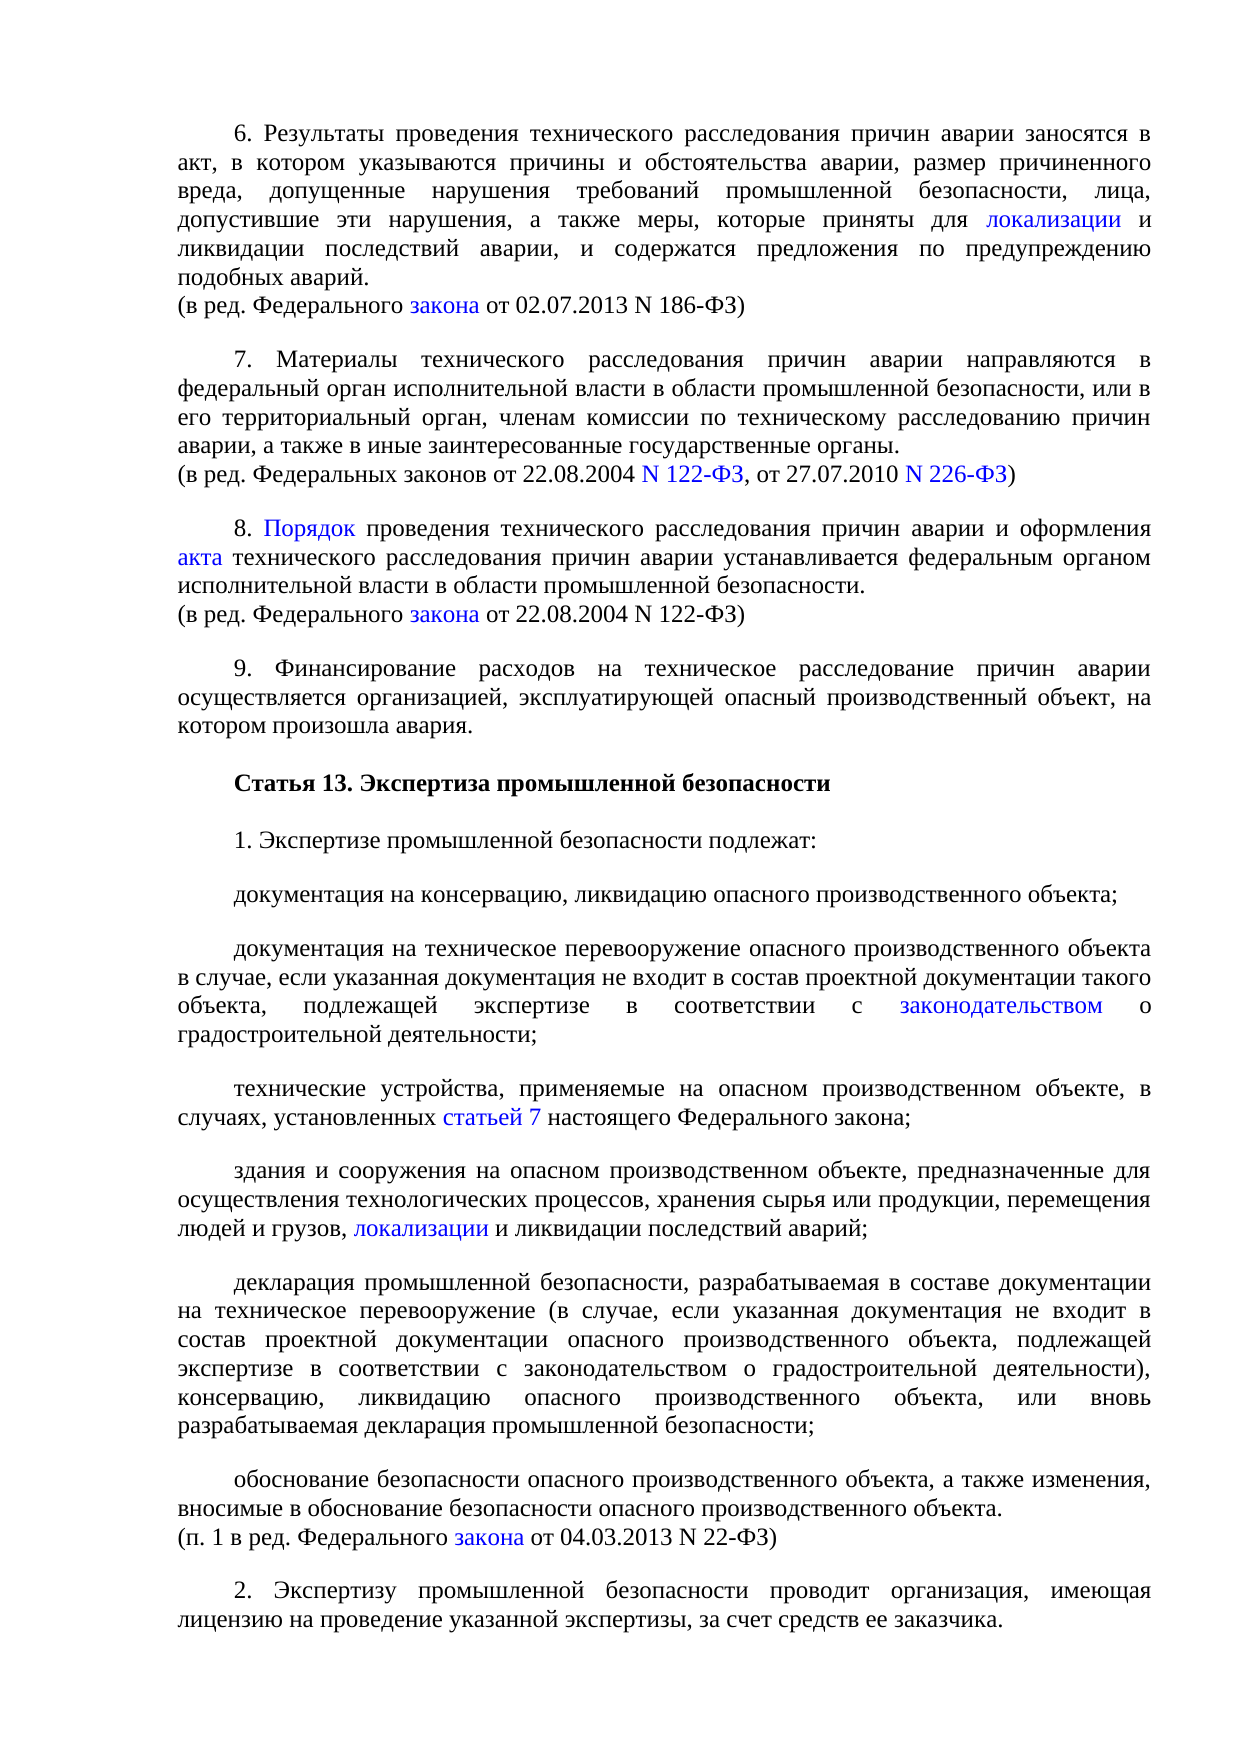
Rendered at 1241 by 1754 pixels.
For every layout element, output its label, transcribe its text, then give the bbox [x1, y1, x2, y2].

text (в ред. Федерального закона от 02.07.2013 N 186-ФЗ) [177, 291, 1152, 319]
text документация на техническое перевооружение опасного производственного объекта в случае, если указанная документация не входит в состав проектной документации такого объекта, подлежащей экспертизе в соответствии с законодательством о градостроительной деятельности; [177, 933, 1152, 1048]
text (в ред. Федеральных законов от 22.08.2004 N 122-ФЗ, от 27.07.2010 N 226-ФЗ) [177, 459, 1152, 488]
text 1. Экспертизе промышленной безопасности подлежат: [177, 826, 1152, 854]
text 9. Финансирование расходов на техническое расследование причин аварии осуществляется организацией, эксплуатирующей опасный производственный объект, на котором произошла авария. [177, 653, 1152, 739]
text 2. Экспертизу промышленной безопасности проводит организация, имеющая лицензию на проведение указанной экспертизы, за счет средств ее заказчика. [177, 1576, 1152, 1633]
text документация на консервацию, ликвидацию опасного производственного объекта; [177, 879, 1152, 908]
text (п. 1 в ред. Федерального закона от 04.03.2013 N 22-ФЗ) [177, 1522, 1152, 1551]
title Статья 13. Экспертиза промышленной безопасности [177, 768, 1152, 797]
text обоснование безопасности опасного производственного объекта, а также изменения, вносимые в обоснование безопасности опасного производственного объекта. [177, 1464, 1152, 1522]
text (в ред. Федерального закона от 22.08.2004 N 122-ФЗ) [177, 599, 1152, 628]
text технические устройства, применяемые на опасном производственном объекте, в случаях, установленных статьей 7 настоящего Федерального закона; [177, 1073, 1152, 1131]
text 6. Результаты проведения технического расследования причин аварии заносятся в акт, в котором указываются причины и обстоятельства аварии, размер причиненного вреда, допущенные нарушения требований промышленной безопасности, лица, допустившие эти нарушения, а также меры, которые приняты для локализации и ликвидации последствий аварии, и содержатся предложения по предупреждению подобных аварий. [177, 118, 1152, 291]
text 8. Порядок проведения технического расследования причин аварии и оформления акта технического расследования причин аварии устанавливается федеральным органом исполнительной власти в области промышленной безопасности. [177, 513, 1152, 599]
text здания и сооружения на опасном производственном объекте, предназначенные для осуществления технологических процессов, хранения сырья или продукции, перемещения людей и грузов, локализации и ликвидации последствий аварий; [177, 1156, 1152, 1242]
text декларация промышленной безопасности, разрабатываемая в составе документации на техническое перевооружение (в случае, если указанная документация не входит в состав проектной документации опасного производственного объекта, подлежащей экспертизе в соответствии с законодательством о градостроительной деятельности), консервацию, ликвидацию опасного производственного объекта, или вновь разрабатываемая декларация промышленной безопасности; [177, 1267, 1152, 1439]
text 7. Материалы технического расследования причин аварии направляются в федеральный орган исполнительной власти в области промышленной безопасности, или в его территориальный орган, членам комиссии по техническому расследованию причин аварии, а также в иные заинтересованные государственные органы. [177, 344, 1152, 459]
